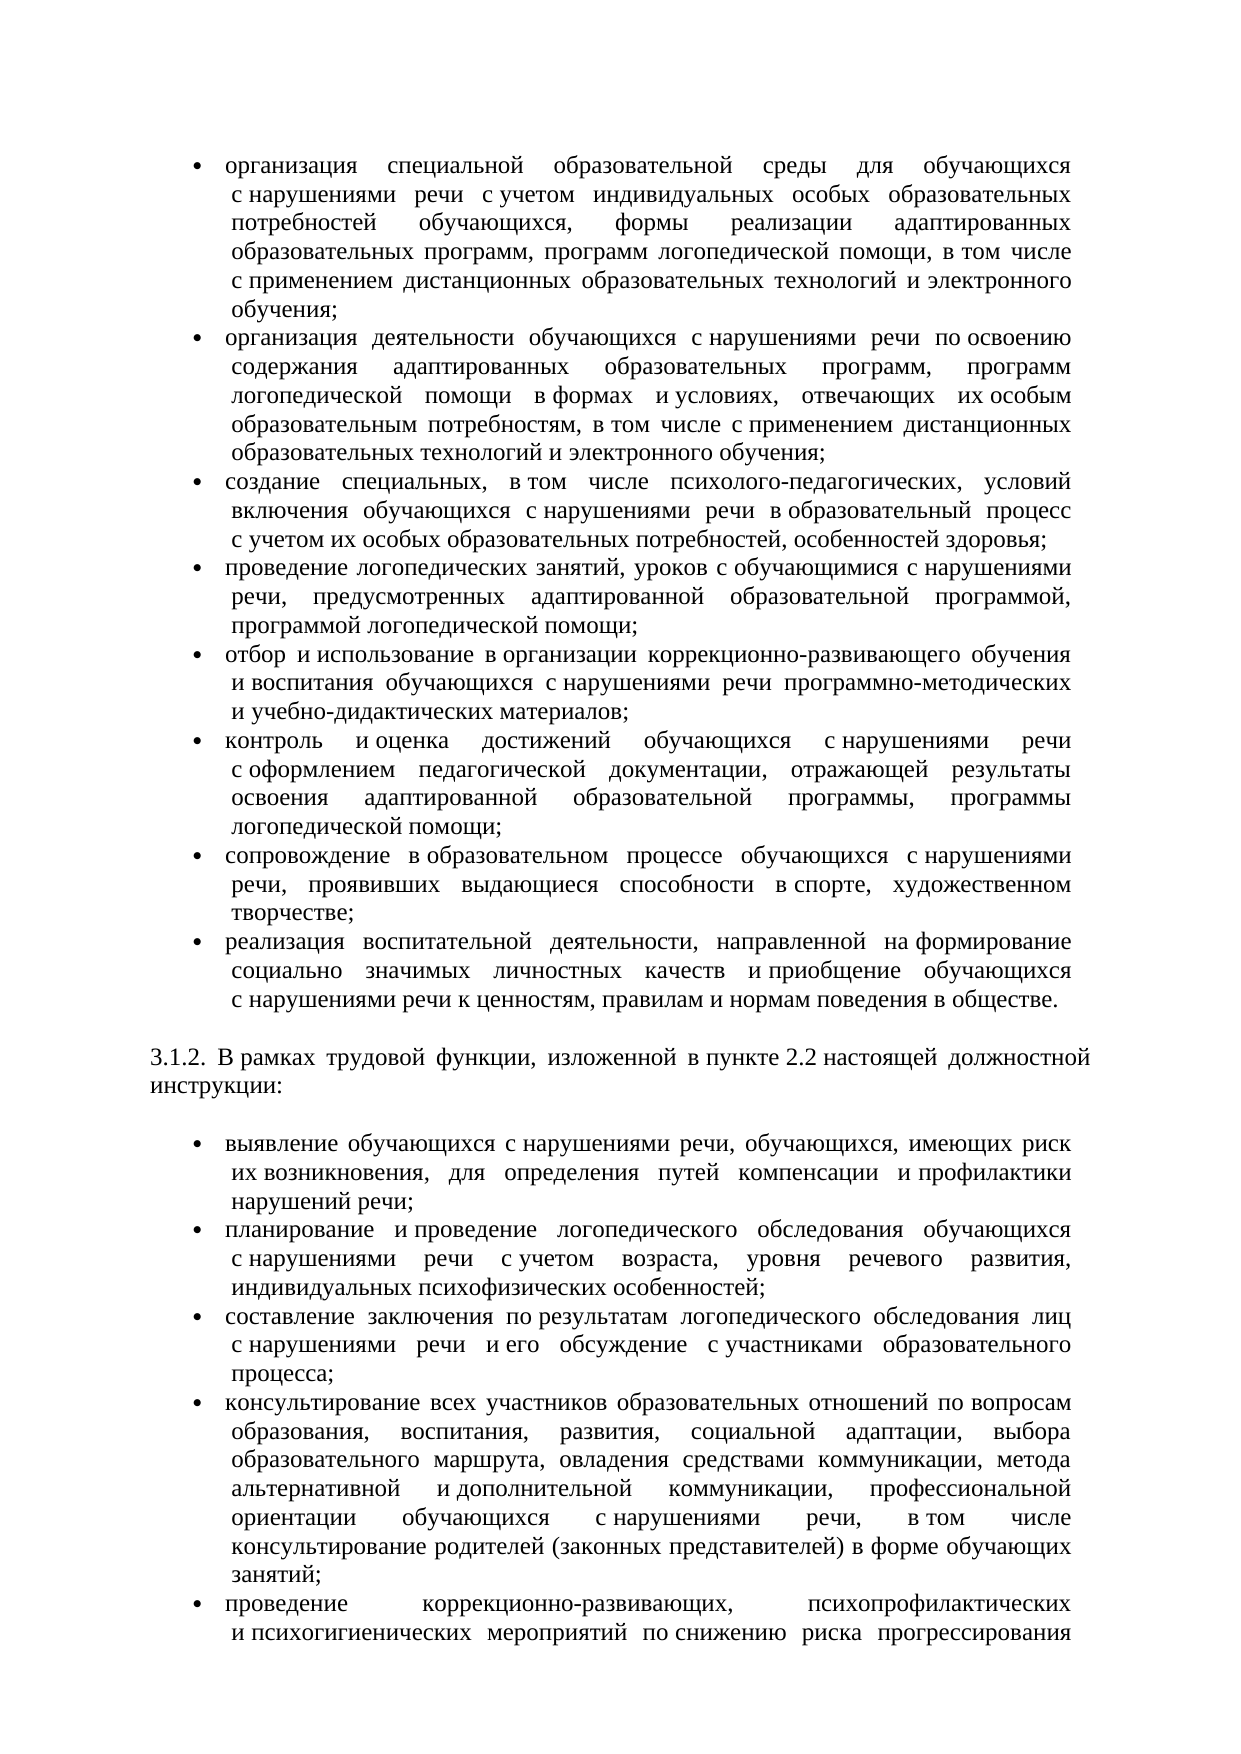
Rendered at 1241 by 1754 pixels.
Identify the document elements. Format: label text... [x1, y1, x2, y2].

list контроль и оценка достижений обучающихся с нарушениями речи с оформлением педагогической документации, отражающей результаты освоения адаптированной образовательной программы, программы логопедической помощи; [194, 811, 1071, 926]
list составление заключения по результатам логопедического обследования лиц с нарушениями речи и его обсуждение с участниками образовательного процесса; [194, 1416, 1071, 1502]
list планирование и проведение логопедического обследования обучающихся с нарушениями речи с учетом возраста, уровня речевого развития, индивидуальных психофизических особенностей; [194, 1330, 1071, 1416]
list организация специальной образовательной среды для обучающихся с нарушениями речи с учетом индивидуальных особых образовательных потребностей обучающихся, формы реализации адаптированных образовательных программ, программ логопедической помощи, в том числе с применением дистанционных образовательных технологий и электронного обучения; [194, 236, 1071, 409]
list создание специальных, в том числе психолого-педагогических, условий включения обучающихся с нарушениями речи в образовательный процесс с учетом их особых образовательных потребностей, особенностей здоровья; [194, 552, 1071, 639]
text 3.1.2. В рамках трудовой функции, изложенной в пункте 2.2 настоящей должностной инструкции: [150, 1157, 1090, 1214]
list сопровождение в образовательном процессе обучающихся с нарушениями речи, проявивших выдающиеся способности в спорте, художественном творчестве; [194, 926, 1071, 1012]
list разработка, корректировка, реализация содержания адаптированных образовательных программ, программ логопедической помощи на разных уровнях образования для обучающихся с нарушениями речи; [194, 150, 1071, 236]
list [194, 1502, 1071, 1646]
list проведение логопедических занятий, уроков с обучающимися с нарушениями речи, предусмотренных адаптированной образовательной программой, программой логопедической помощи; [194, 639, 1071, 725]
list выявление обучающихся с нарушениями речи, обучающихся, имеющих риск их возникновения, для определения путей компенсации и профилактики нарушений речи; [194, 1244, 1071, 1330]
list отбор и использование в организации коррекционно-развивающего обучения и воспитания обучающихся с нарушениями речи программно-методических и учебно-дидактических материалов; [194, 725, 1071, 811]
list реализация воспитательной деятельности, направленной на формирование социально значимых личностных качеств и приобщение обучающихся с нарушениями речи к ценностям, правилам и нормам поведения в обществе. [194, 1042, 1071, 1128]
list организация деятельности обучающихся с нарушениями речи по освоению содержания адаптированных образовательных программ, программ логопедической помощи в формах и условиях, отвечающих их особым образовательным потребностям, в том числе с применением дистанционных образовательных технологий и электронного обучения; [194, 409, 1071, 552]
